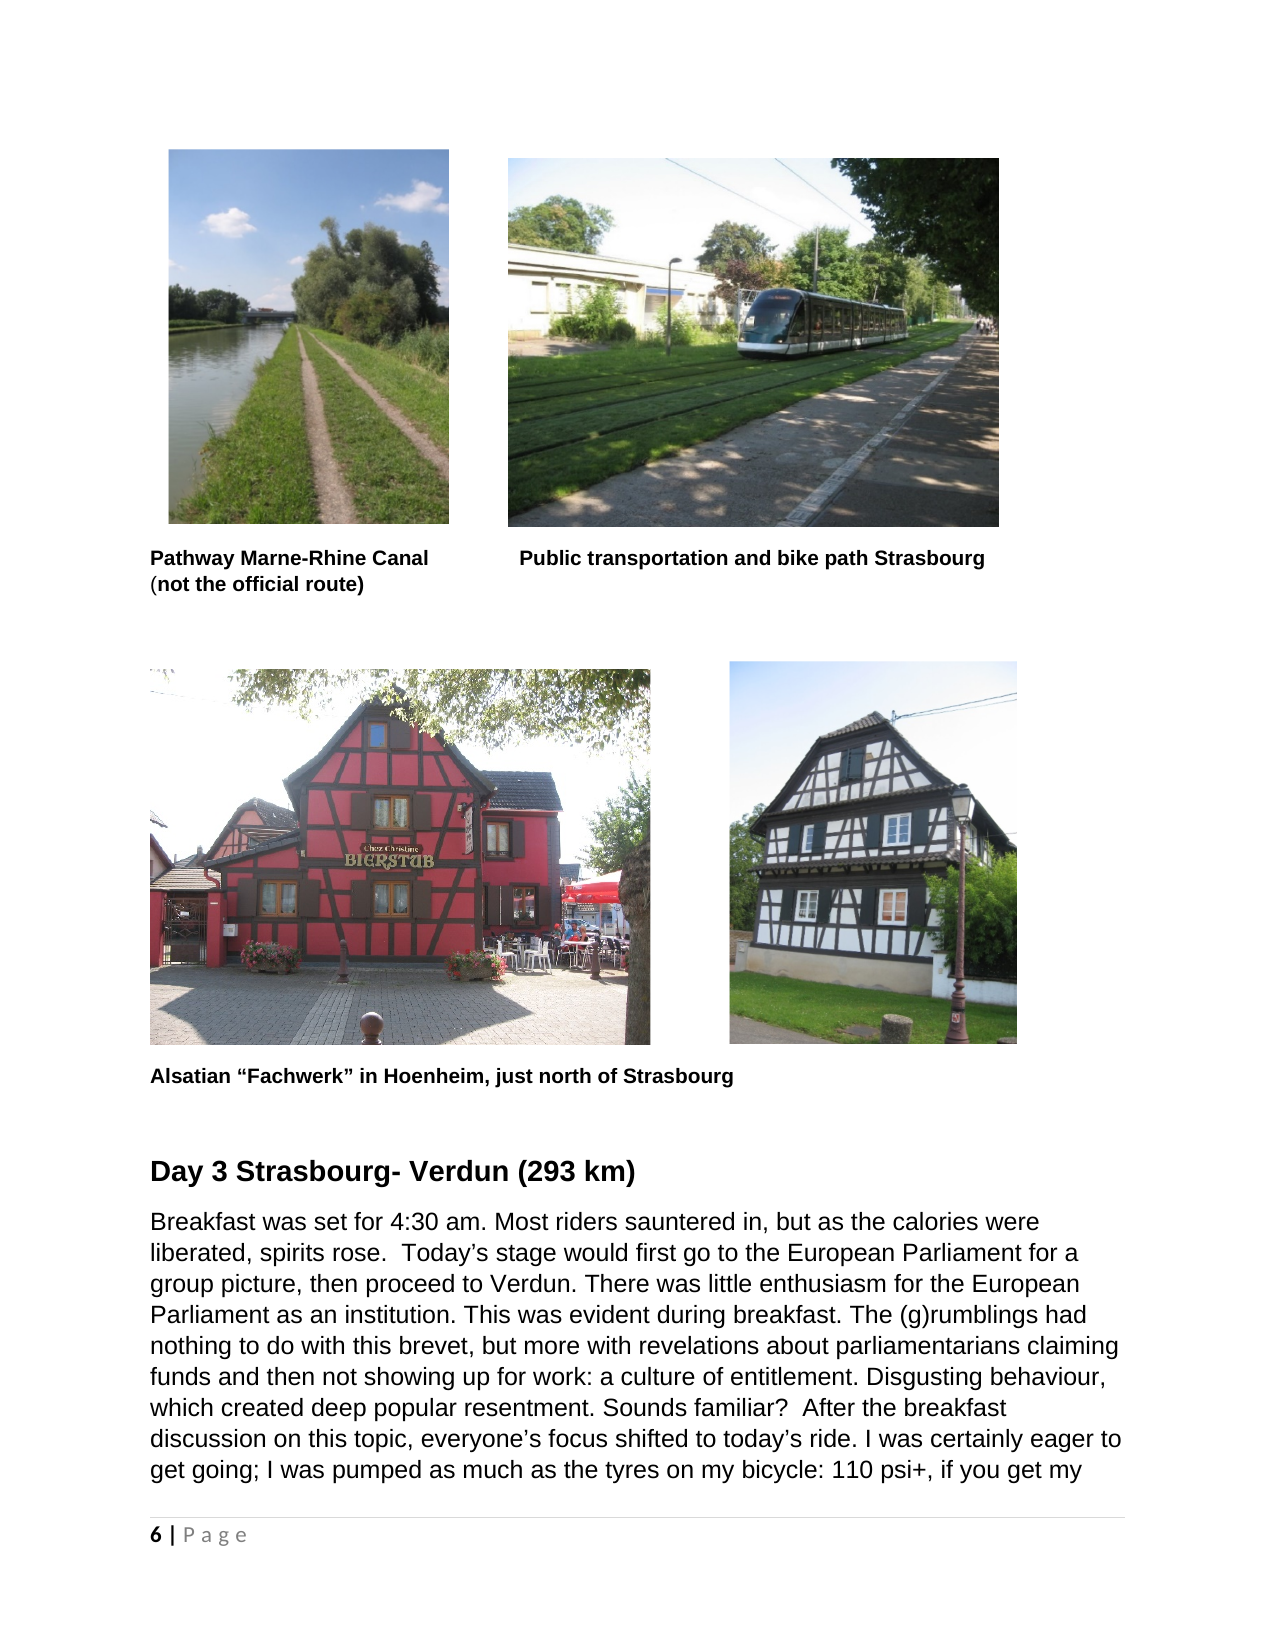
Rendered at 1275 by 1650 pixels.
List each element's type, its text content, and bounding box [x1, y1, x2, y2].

picture [150, 669, 651, 1045]
text Breakfast was set for 4:30 am. Most riders sauntered in, but as the calories were liberated, spirits rose. Today’s stage would first go to the European Parliament for a group picture, then proceed to Verdun. There was little enthusiasm for the European Parliament as an institution. This was evident during breakfast. The (g)rumblings had nothing to do with this brevet, but more with revelations about parliamentarians claiming funds and then not showing up for work: a culture of entitlement. Disgusting behaviour, which created deep popular resentment. Sounds familiar? After the breakfast discussion on this topic, everyone’s focus shifted to today’s ride. I was certainly eager to get going; I was pumped as much as the tyres on my bicycle: 110 psi+, if you get my [150, 1207, 1125, 1484]
picture [730, 662, 1017, 1044]
text Alsatian “Fachwerk” in Hoenheim, just north of Strasbourg [150, 1064, 1125, 1088]
text Day 3 Strasbourg- Verdun (293 km) [150, 1154, 1125, 1188]
picture [508, 158, 999, 527]
picture [169, 150, 449, 524]
text Pathway Marne-Rhine Canal Public transportation and bike path Strasbourg (not the official route) [150, 546, 1125, 595]
